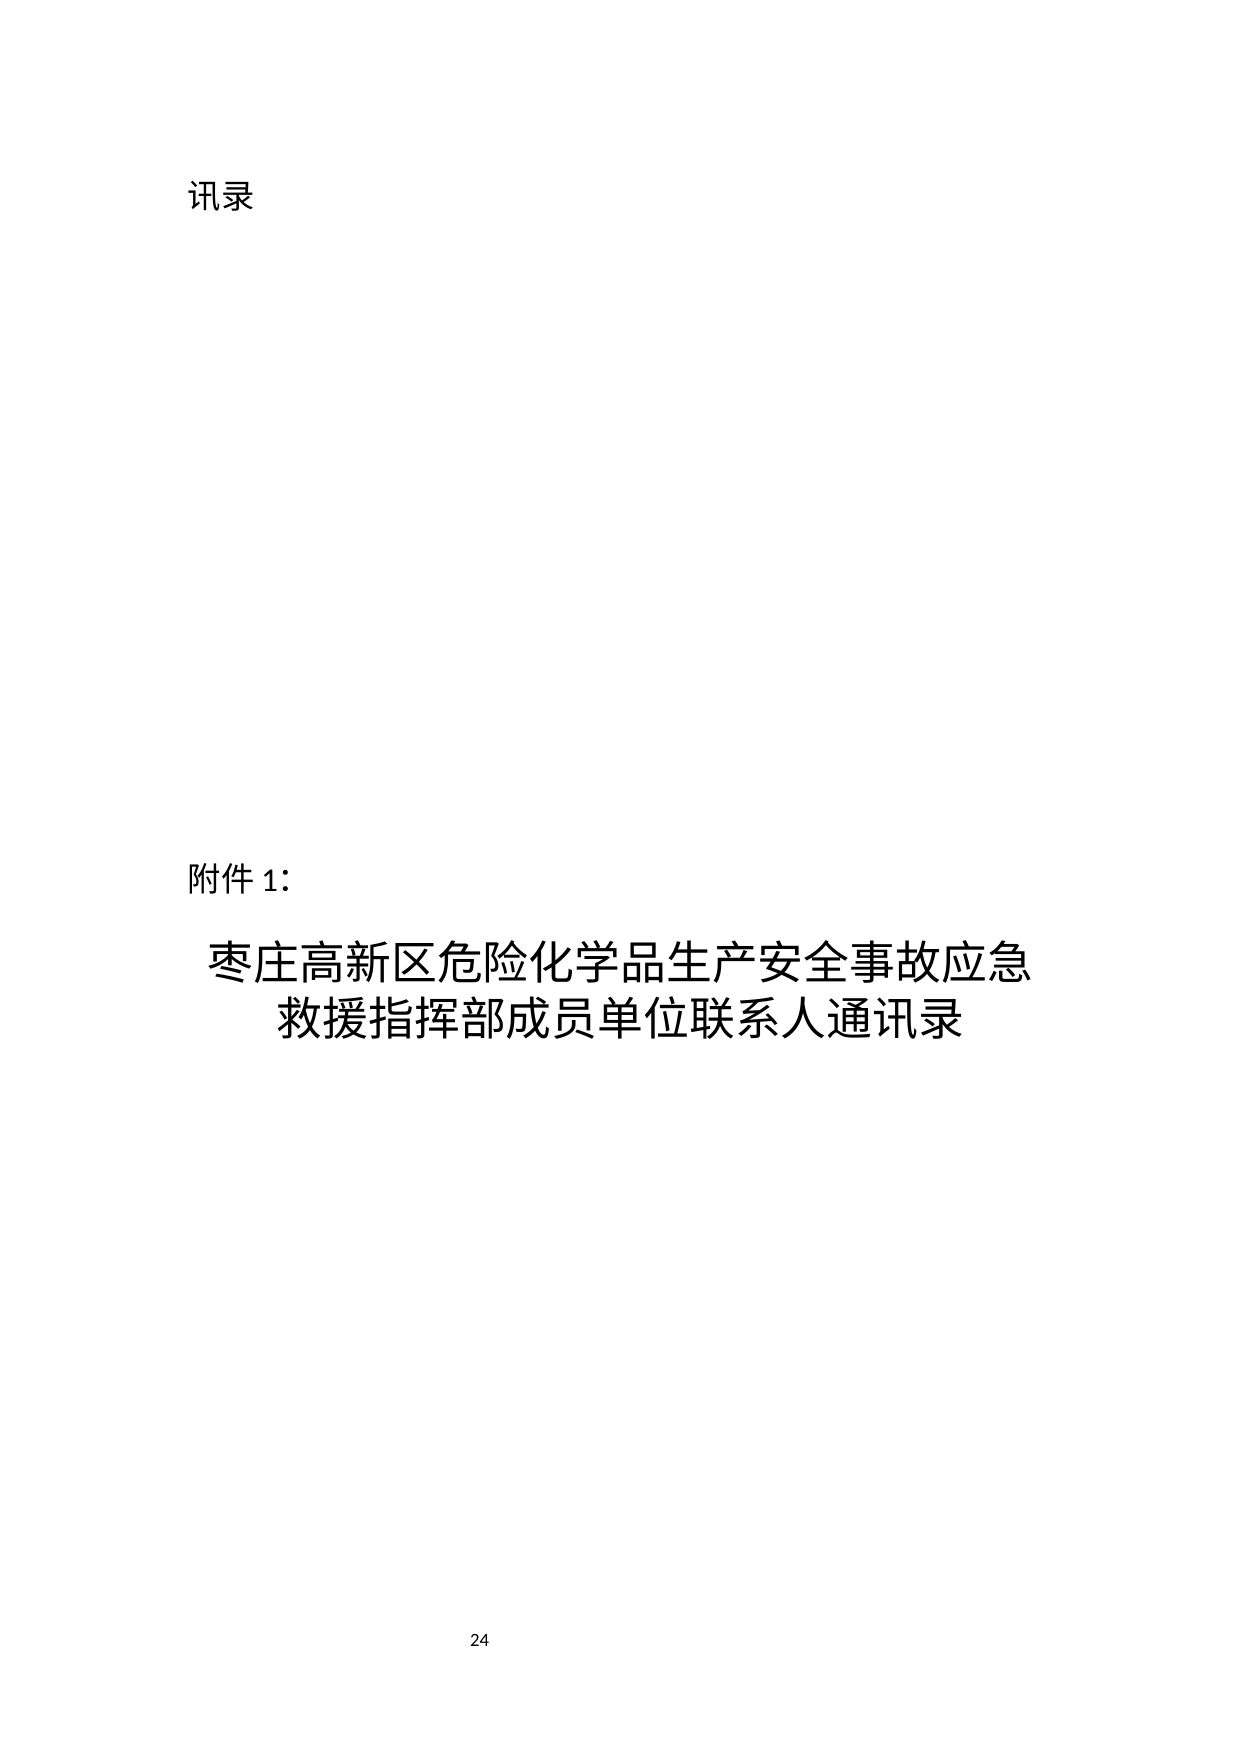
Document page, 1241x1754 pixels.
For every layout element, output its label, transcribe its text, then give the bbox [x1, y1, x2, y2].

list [187, 162, 1053, 227]
text 枣庄高新区危险化学品生产安全事故应急救援指挥部成员单位联系人通讯录 [187, 934, 1053, 1047]
text 附件1： [187, 844, 1053, 909]
